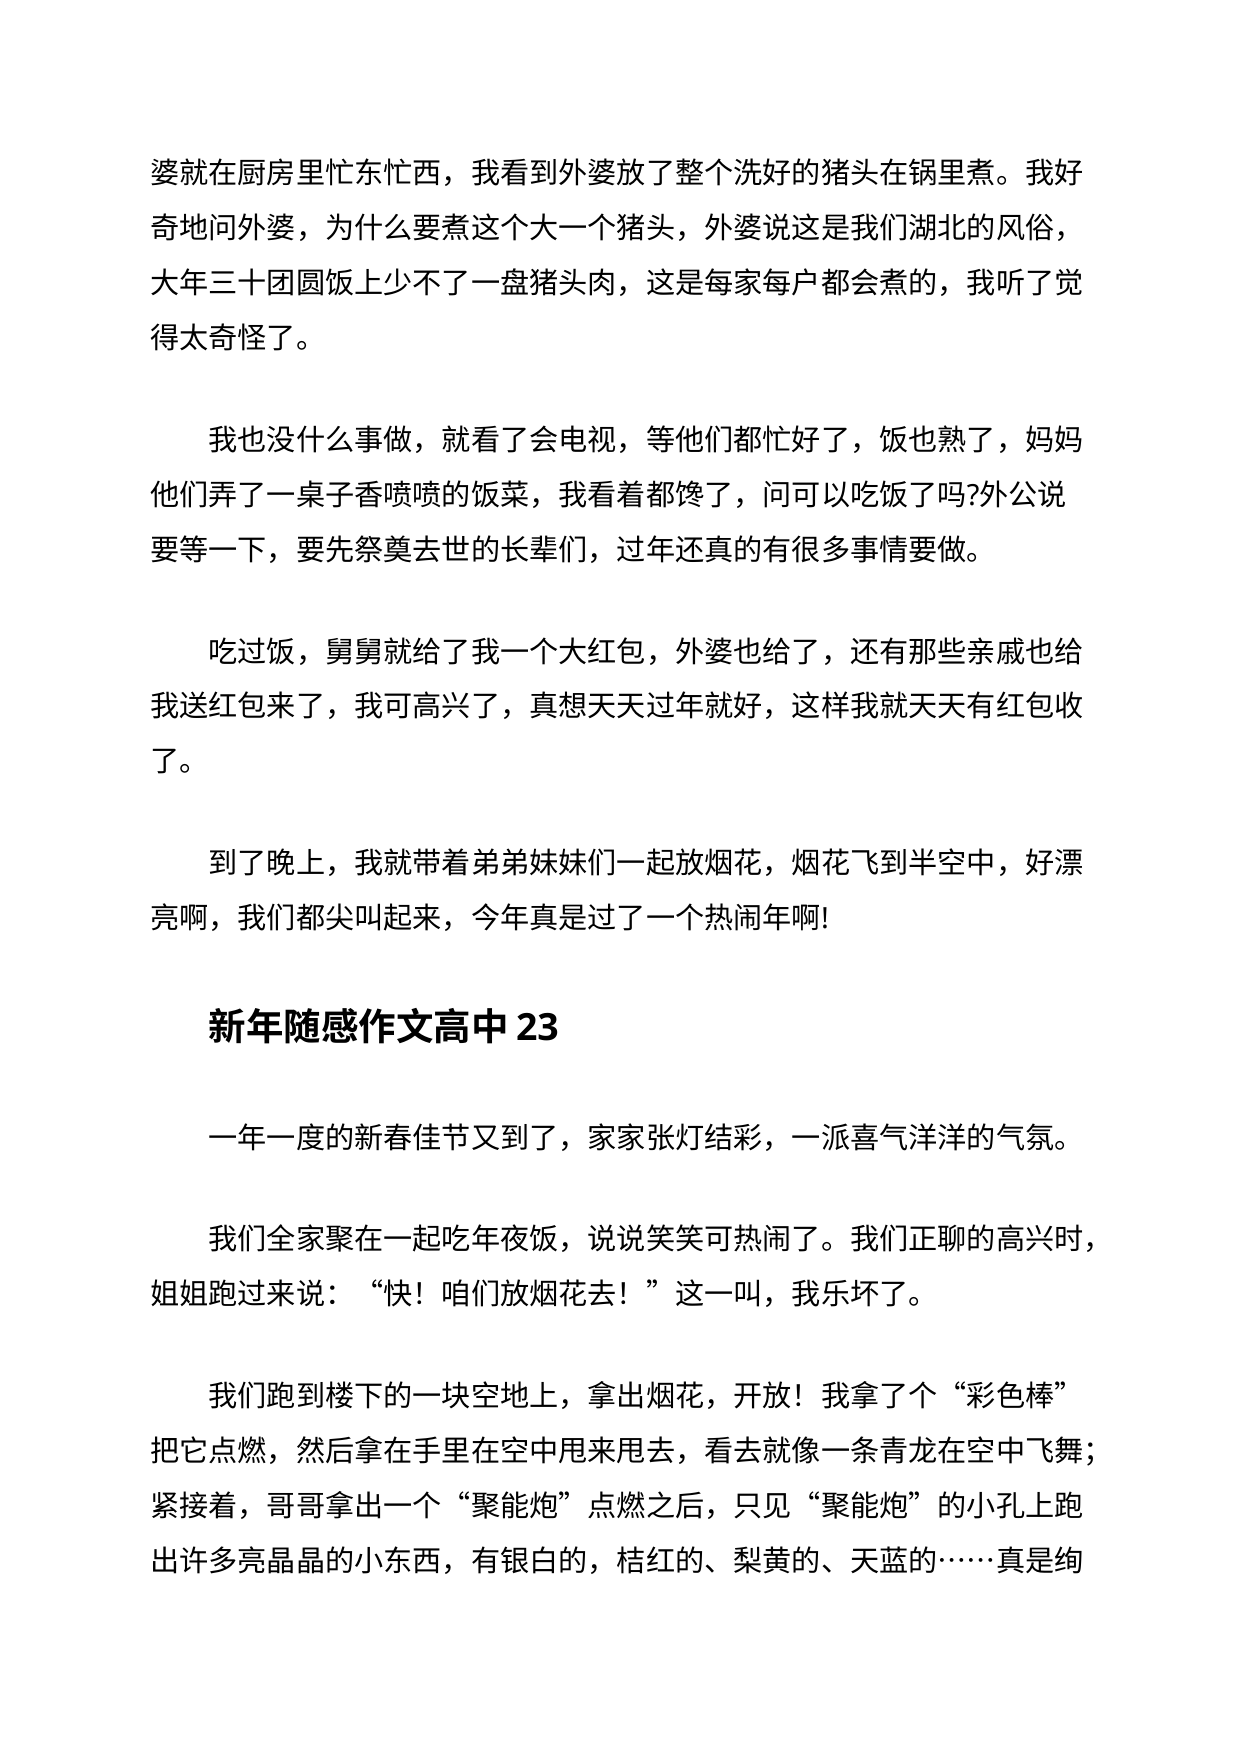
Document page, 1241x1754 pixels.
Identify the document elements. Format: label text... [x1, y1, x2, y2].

text 到了晚上，我就带着弟弟妹妹们一起放烟花，烟花飞到半空中，好漂亮啊，我们都尖叫起来，今年真是过了一个热闹年啊! [150, 840, 1090, 937]
text 吃过饭，舅舅就给了我一个大红包，外婆也给了，还有那些亲戚也给我送红包来了，我可高兴了，真想天天过年就好，这样我就天天有红包收了。 [150, 628, 1090, 780]
text 我也没什么事做，就看了会电视，等他们都忙好了，饭也熟了，妈妈他们弄了一桌子香喷喷的饭菜，我看着都馋了，问可以吃饭了吗?外公说要等一下，要先祭奠去世的长辈们，过年还真的有很多事情要做。 [150, 416, 1090, 569]
text 一年一度的新春佳节又到了，家家张灯结彩，一派喜气洋洋的气氛。 [150, 1114, 1090, 1156]
text 我们全家聚在一起吃年夜饭，说说笑笑可热闹了。我们正聊的高兴时，姐姐跑过来说：“快！咱们放烟花去！”这一叫，我乐坏了。 [150, 1216, 1090, 1313]
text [150, 1373, 1090, 1579]
text 新年随感作文高中23 [150, 997, 1090, 1051]
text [150, 150, 1090, 357]
